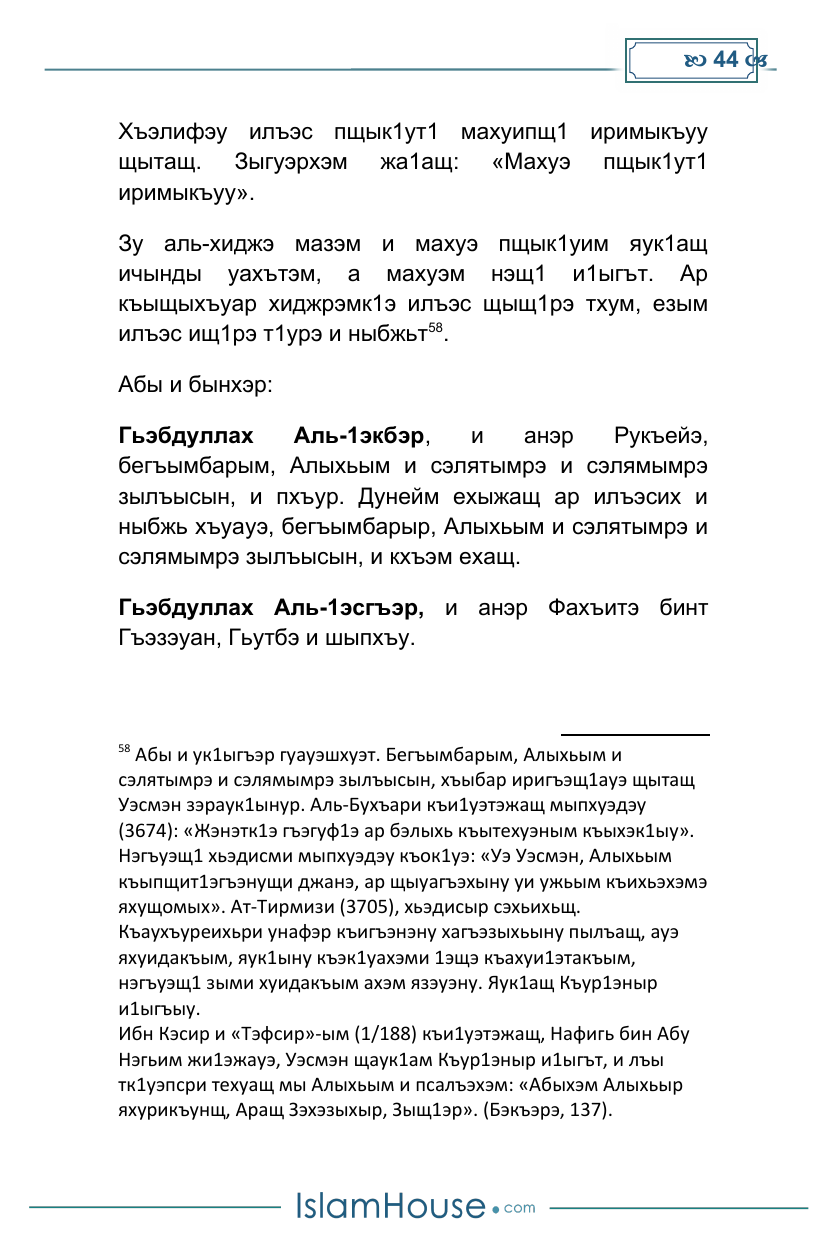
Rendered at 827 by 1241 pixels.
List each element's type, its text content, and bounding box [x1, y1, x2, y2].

text Хъэлифэу илъэс пщык1ут1 махуипщ1 иримыкъуу щытащ. Зыгуэрхэм жа1ащ: «Махуэ пщык1ут1 иримыкъуу». [118, 118, 709, 205]
text Гьэбдуллах Аль-1эсгъэр, и анэр Фахъитэ бинт Гъэзэуан, Гьутбэ и шыпхъу. [118, 594, 709, 651]
text Зу аль-хиджэ мазэм и махуэ пщык1уим яук1ащ ичынды уахътэм, а махуэм нэщ1 и1ыгът. Ар къыщыхъуар хиджрэмк1э илъэс щыщ1рэ тхум, езым илъэс ищ1рэ т1урэ и ныбжьт. [118, 229, 709, 347]
picture [289, 1187, 809, 1225]
picture [22, 1186, 281, 1224]
text Гьэбдуллах Аль-1экбэр, и анэр Рукъейэ, бегъымбарым, Алыхьым и сэлятымрэ и сэлямымрэ зылъысын, и пхъур. Дунейм ехыжащ ар илъэсих и ныбжь хъуауэ, бегъымбарыр, Алыхьым и сэлятымрэ и сэлямымрэ зылъысын, и кхъэм ехащ. [118, 422, 709, 569]
text Абы и бынхэр: [118, 371, 709, 398]
